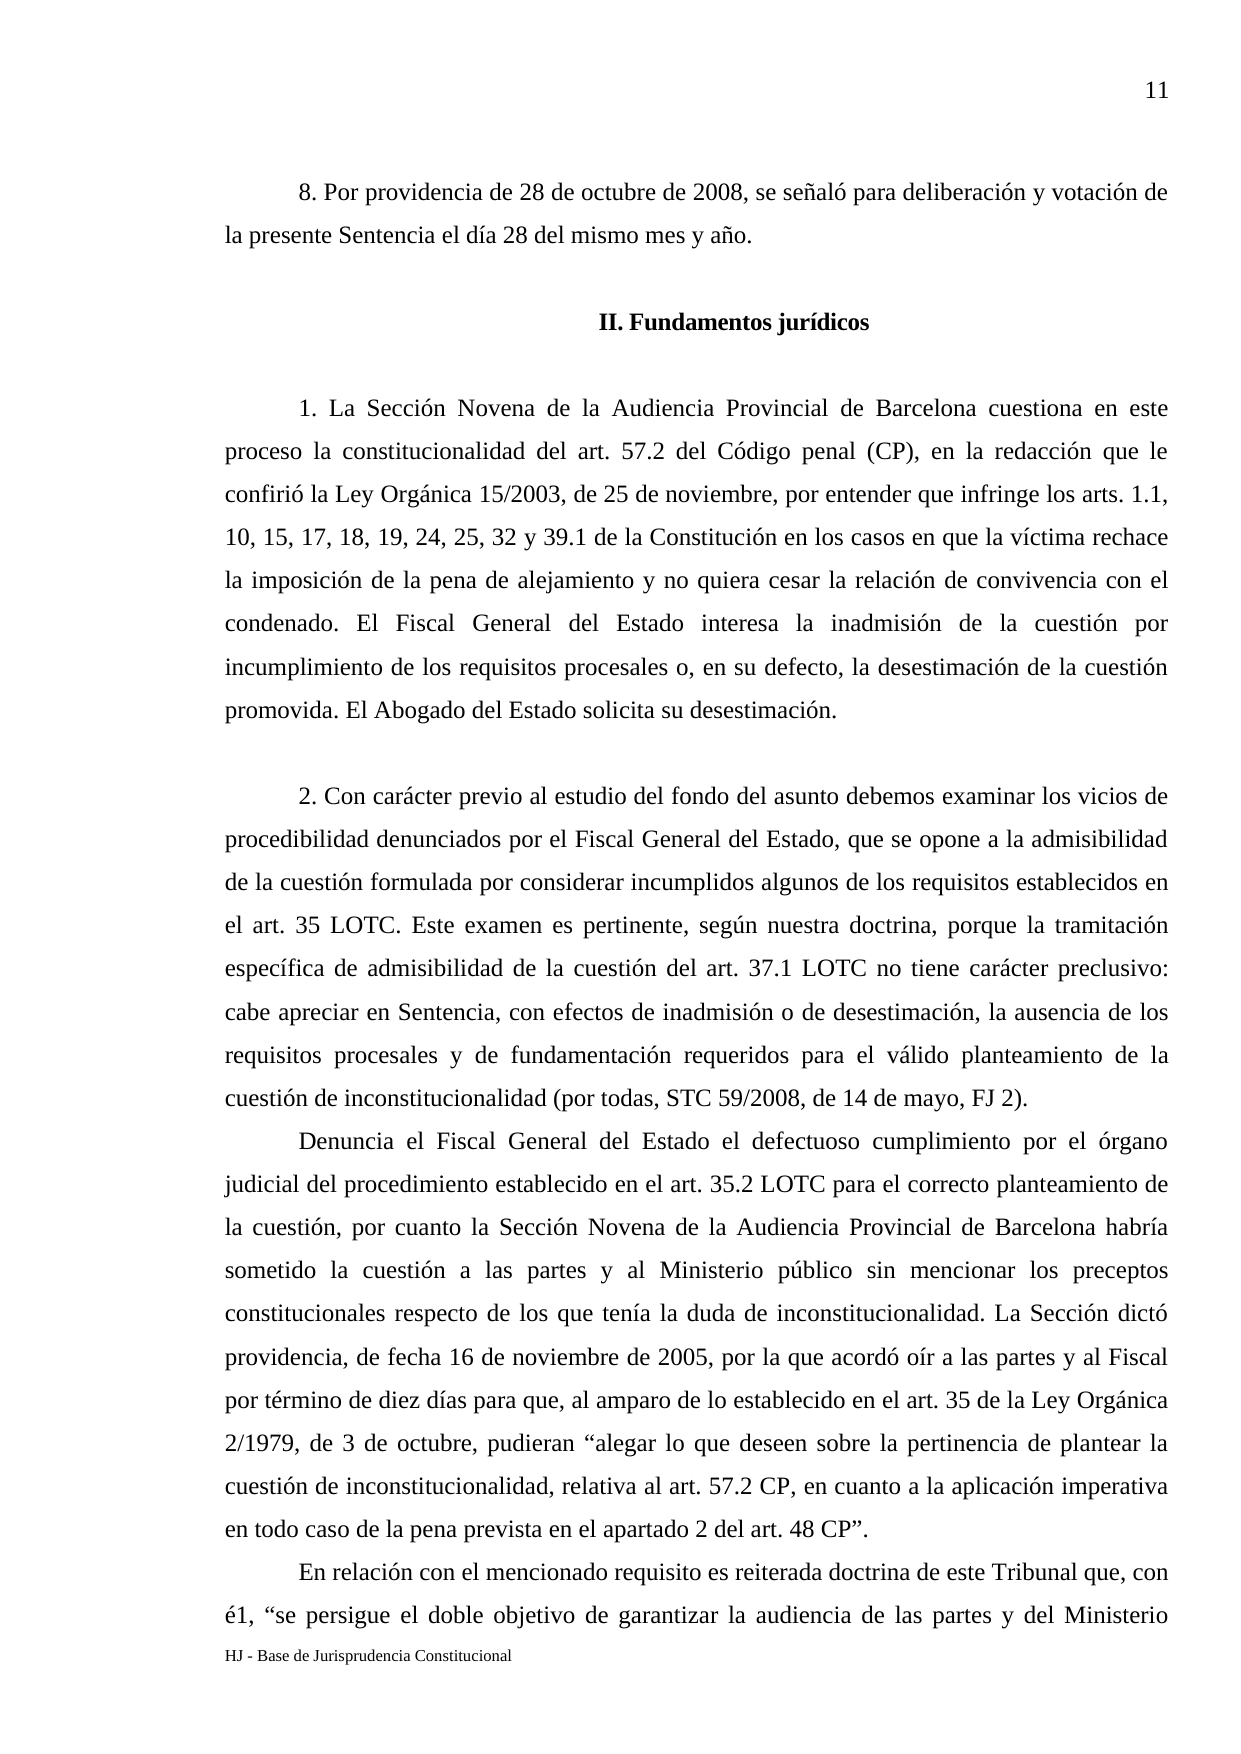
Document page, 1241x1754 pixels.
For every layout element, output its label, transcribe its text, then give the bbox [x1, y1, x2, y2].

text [224, 1557, 1169, 1629]
subtitle II. Fundamentos jurídicos [224, 307, 1169, 335]
text Denuncia el Fiscal General del Estado el defectuoso cumplimiento por el órgano judicial del procedimiento establecido en el art. 35.2 LOTC para el correcto planteamiento de la cuestión, por cuanto la Sección Novena de la Audiencia Provincial de Barcelona habría sometido la cuestión a las partes y al Ministerio público sin mencionar los preceptos constitucionales respecto de los que tenía la duda de inconstitucionalidad. La Sección dictó providencia, de fecha 16 de noviembre de 2005, por la que acordó oír a las partes y al Fiscal por término de diez días para que, al amparo de lo establecido en el art. 35 de la Ley Orgánica 2/1979, de 3 de octubre, pudieran “alegar lo que deseen sobre la pertinencia de plantear la cuestión de inconstitucionalidad, relativa al art. 57.2 CP, en cuanto a la aplicación imperativa en todo caso de la pena prevista en el apartado 2 del art. 48 CP”. [224, 1126, 1169, 1543]
text 1. La Sección Novena de la Audiencia Provincial de Barcelona cuestiona en este proceso la constitucionalidad del art. 57.2 del Código penal (CP), en la redacción que le confirió la Ley Orgánica 15/2003, de 25 de noviembre, por entender que infringe los arts. 1.1, 10, 15, 17, 18, 19, 24, 25, 32 y 39.1 de la Constitución en los casos en que la víctima rechace la imposición de la pena de alejamiento y no quiera cesar la relación de convivencia con el condenado. El Fiscal General del Estado interesa la inadmisión de la cuestión por incumplimiento de los requisitos procesales o, en su defecto, la desestimación de la cuestión promovida. El Abogado del Estado solicita su desestimación. [224, 393, 1169, 723]
text 8. Por providencia de 28 de octubre de 2008, se señaló para deliberación y votación de la presente Sentencia el día 28 del mismo mes y año. [224, 177, 1169, 249]
text 2. Con carácter previo al estudio del fondo del asunto debemos examinar los vicios de procedibilidad denunciados por el Fiscal General del Estado, que se opone a la admisibilidad de la cuestión formulada por considerar incumplidos algunos de los requisitos establecidos en el art. 35 LOTC. Este examen es pertinente, según nuestra doctrina, porque la tramitación específica de admisibilidad de la cuestión del art. 37.1 LOTC no tiene carácter preclusivo: cabe apreciar en Sentencia, con efectos de inadmisión o de desestimación, la ausencia de los requisitos procesales y de fundamentación requeridos para el válido planteamiento de la cuestión de inconstitucionalidad (por todas, STC 59/2008, de 14 de mayo, FJ 2). [224, 781, 1169, 1112]
